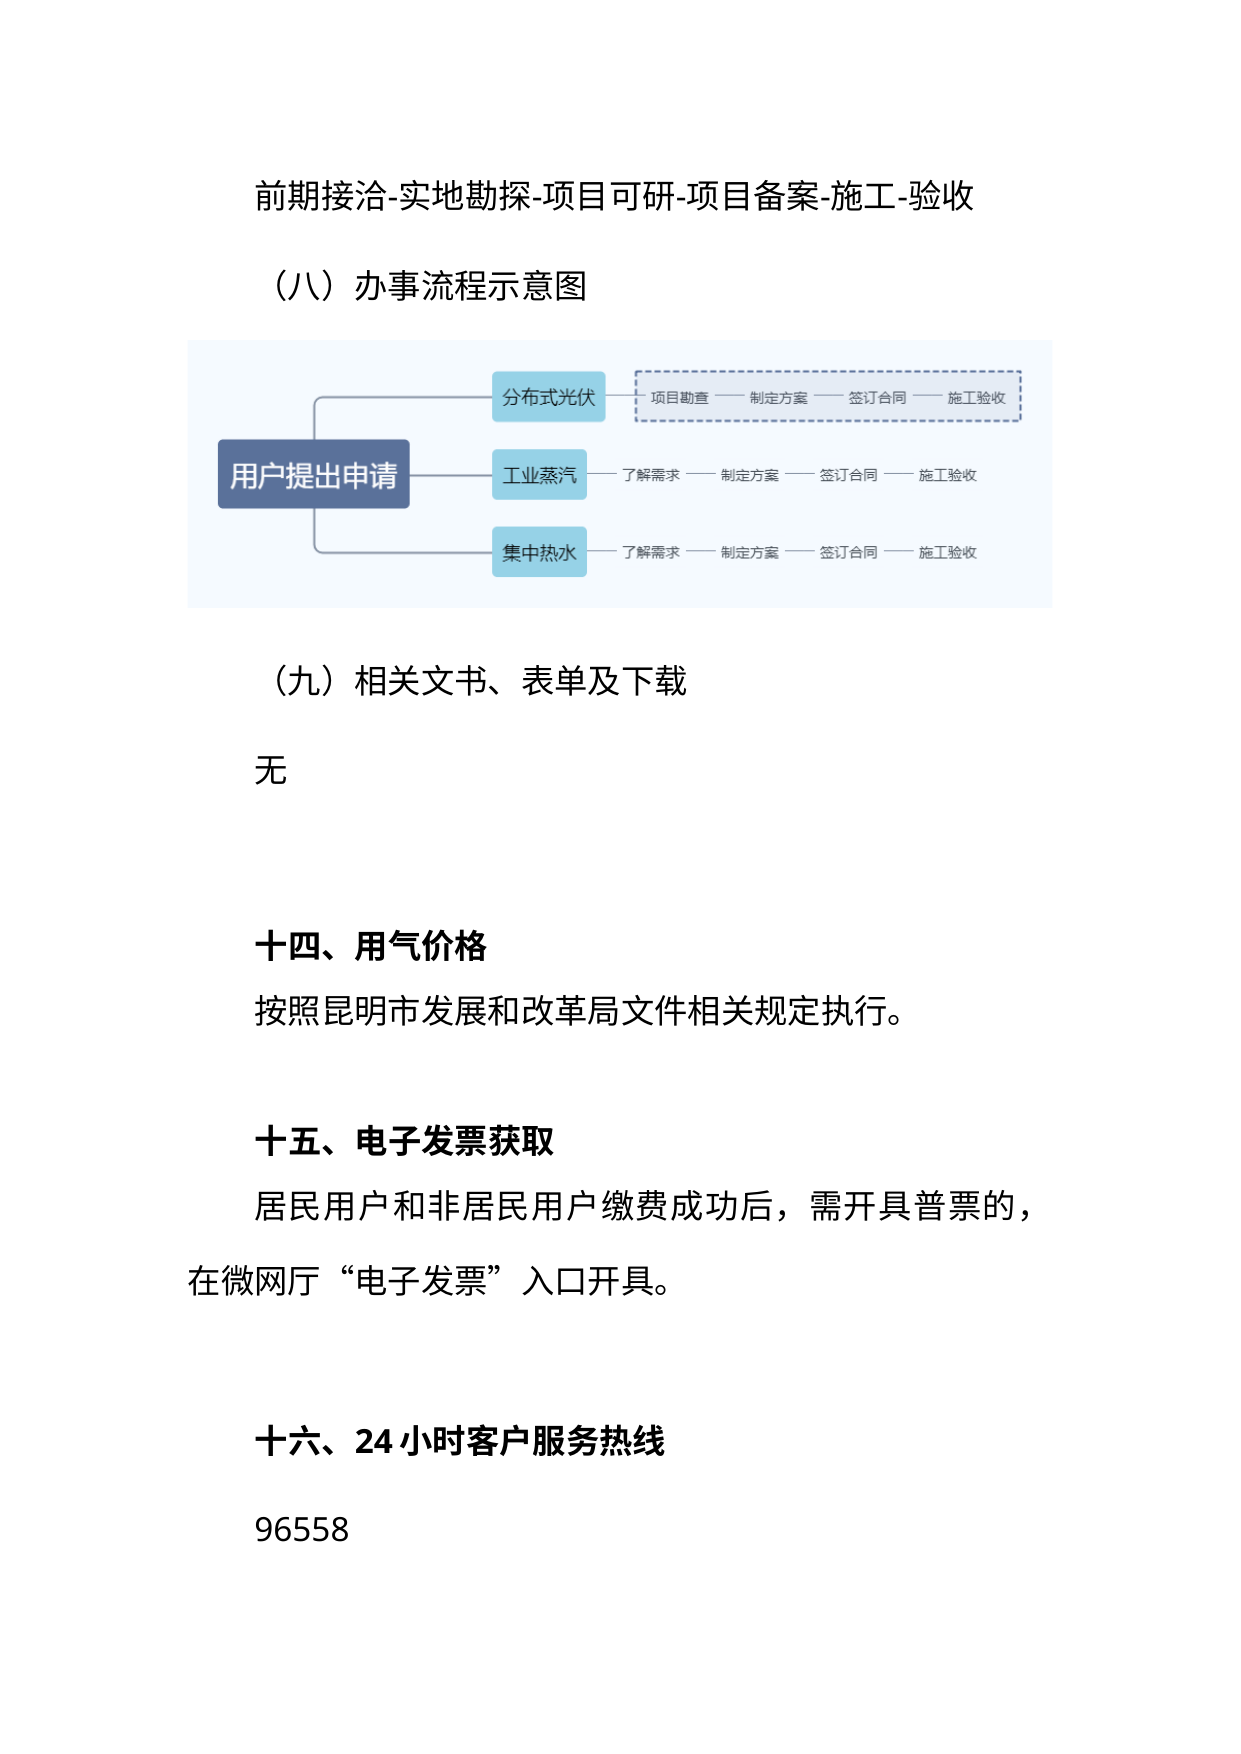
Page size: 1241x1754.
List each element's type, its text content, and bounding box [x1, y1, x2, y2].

text 十五、电子发票获取 [187, 1107, 1053, 1172]
text 96558 [187, 1496, 1053, 1561]
text 十六、24小时客户服务热线 [187, 1406, 1053, 1471]
text 按照昆明市发展和改革局文件相关规定执行。 [187, 977, 1053, 1042]
list 前期接洽-实地勘探-项目可研-项目备案-施工-验收 [187, 162, 1053, 227]
text 十四、用气价格 [187, 912, 1053, 977]
list 居民用户和非居民用户缴费成功后，需开具普票的，在微网厅“电子发票”入口开具。 [187, 1172, 1053, 1312]
list 无 [187, 735, 1053, 800]
picture [187, 340, 1053, 608]
list （九）相关文书、表单及下载 [187, 646, 1053, 711]
list （八）办事流程示意图 [187, 251, 1053, 316]
